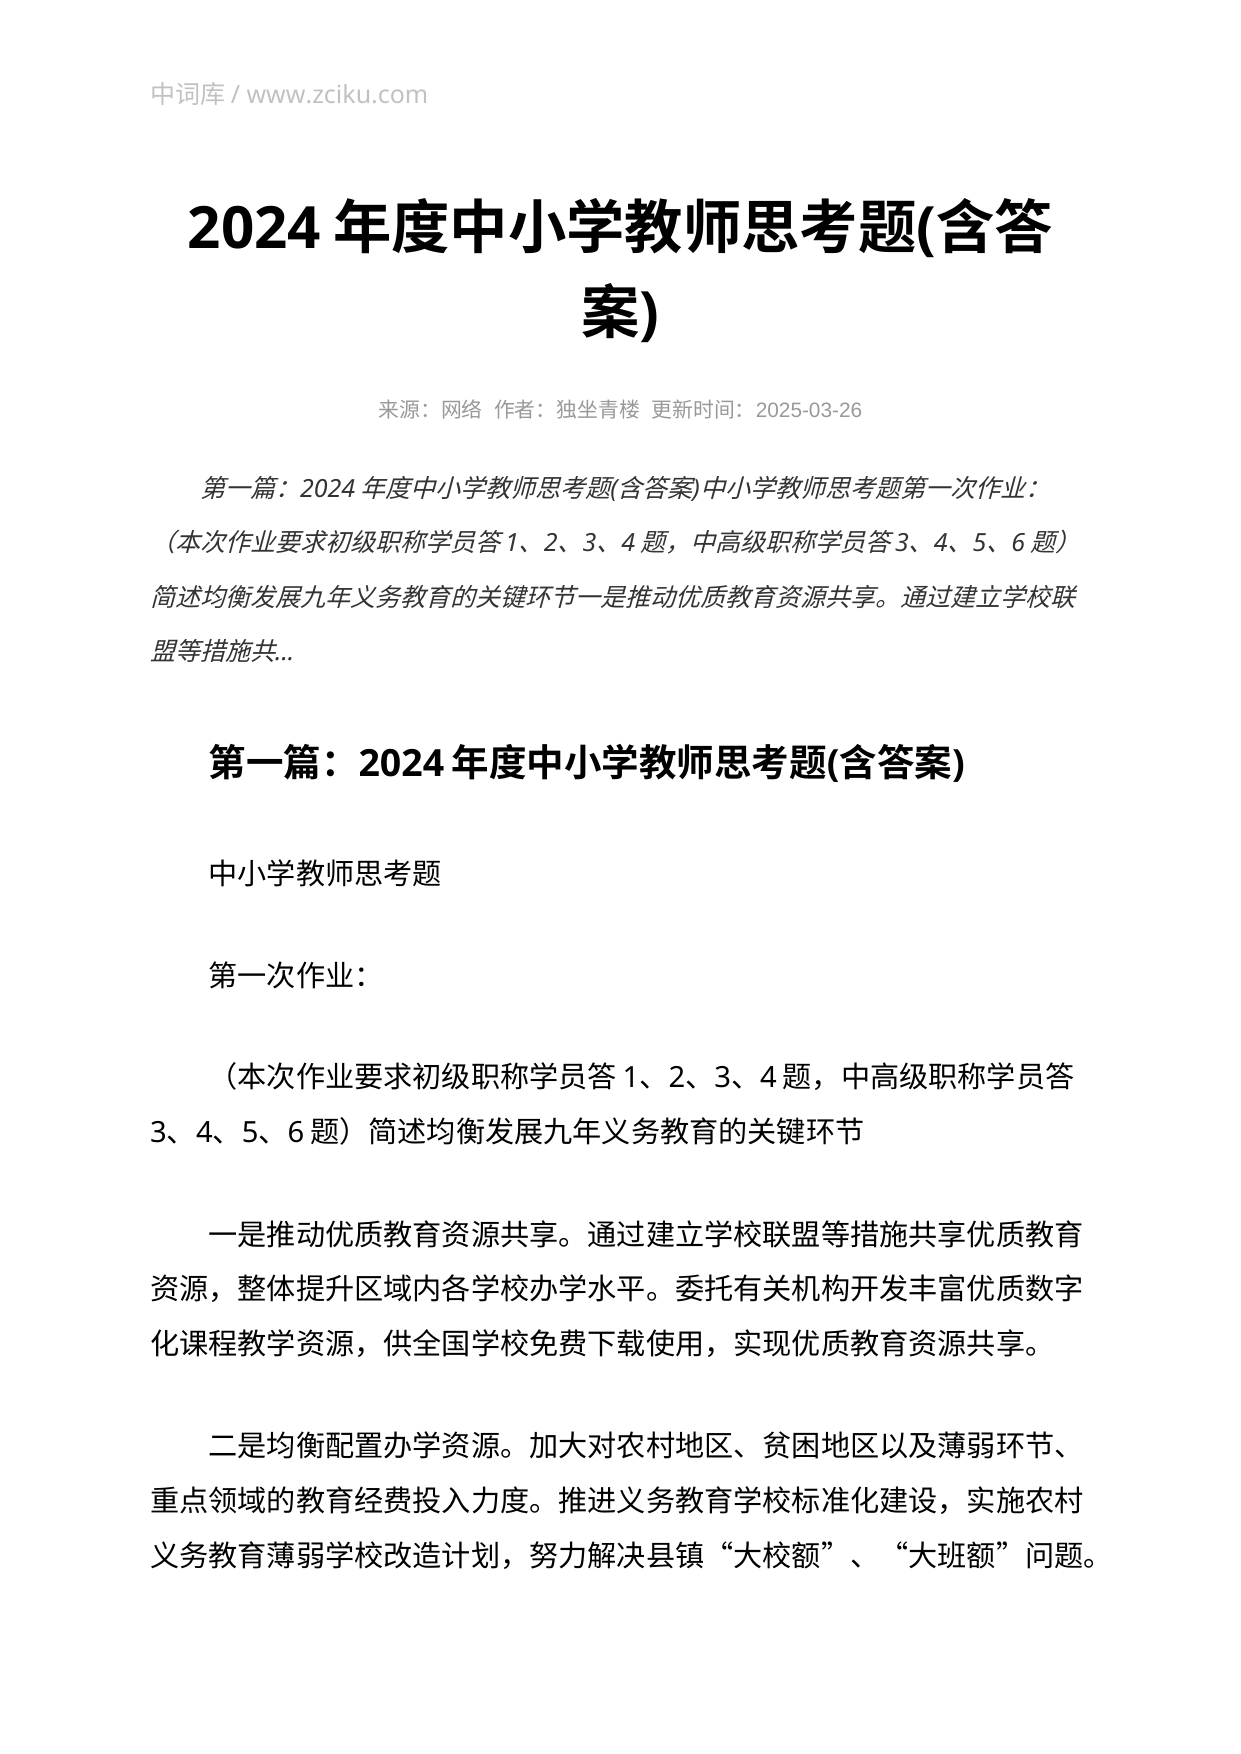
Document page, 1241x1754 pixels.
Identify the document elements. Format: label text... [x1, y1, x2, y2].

text （本次作业要求初级职称学员答1、2、3、4题，中高级职称学员答3、4、5、6题）简述均衡发展九年义务教育的关键环节 [150, 1054, 1090, 1151]
text 中小学教师思考题 [150, 851, 1090, 893]
text 来源：网络 作者：独坐青楼 更新时间：2025-03-26 [150, 398, 1090, 422]
text 第一篇：2024年度中小学教师思考题(含答案) [150, 733, 1090, 787]
subtitle 2024年度中小学教师思考题(含答案) [150, 181, 1090, 351]
text 第一篇：2024年度中小学教师思考题(含答案)中小学教师思考题第一次作业：（本次作业要求初级职称学员答1、2、3、4题，中高级职称学员答3、4、5、6题）简述均衡发展九年义务教育的关键环节一是推动优质教育资源共享。通过建立学校联盟等措施共... [150, 468, 1090, 668]
text 二是均衡配置办学资源。加大对农村地区、贫困地区以及薄弱环节、重点领域的教育经费投入力度。推进义务教育学校标准化建设，实施农村义务教育薄弱学校改造计划，努力解决县镇“大校额”、“大班额”问题。 [150, 1423, 1090, 1575]
text 第一次作业： [150, 952, 1090, 994]
text 一是推动优质教育资源共享。通过建立学校联盟等措施共享优质教育资源，整体提升区域内各学校办学水平。委托有关机构开发丰富优质数字化课程教学资源，供全国学校免费下载使用，实现优质教育资源共享。 [150, 1211, 1090, 1363]
